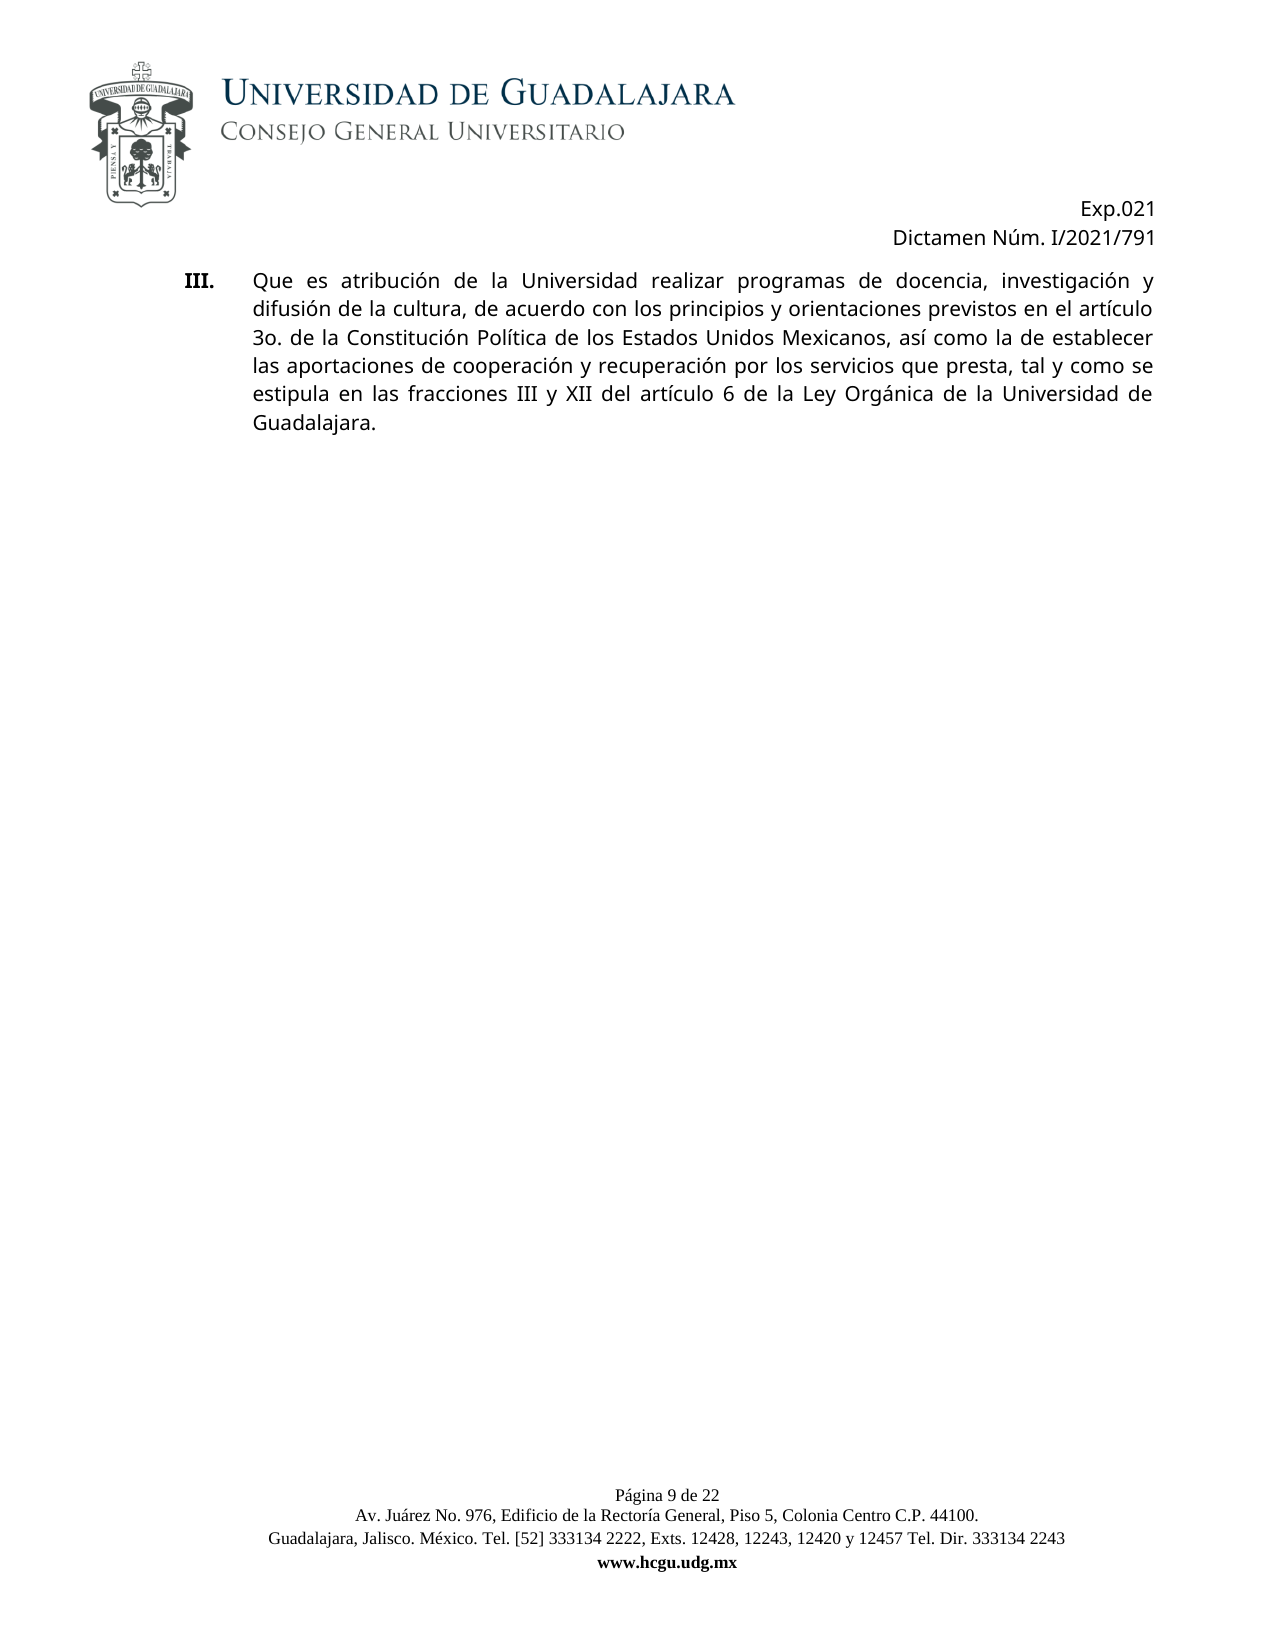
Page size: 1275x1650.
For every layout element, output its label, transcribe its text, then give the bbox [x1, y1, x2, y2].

list Que es atribución de la Universidad realizar programas de docencia, investigación y difusión de la cultura, de acuerdo con los principios y orientaciones previstos en el artículo 3o. de la Constitución Política de los Estados Unidos Mexicanos, así como la de establecer las aportaciones de cooperación y recuperación por los servicios que presta, tal y como se estipula en las fracciones III y XII del artículo 6 de la Ley Orgánica de la Universidad de Guadalajara. [215, 266, 1155, 436]
picture [1, 1, 1274, 268]
